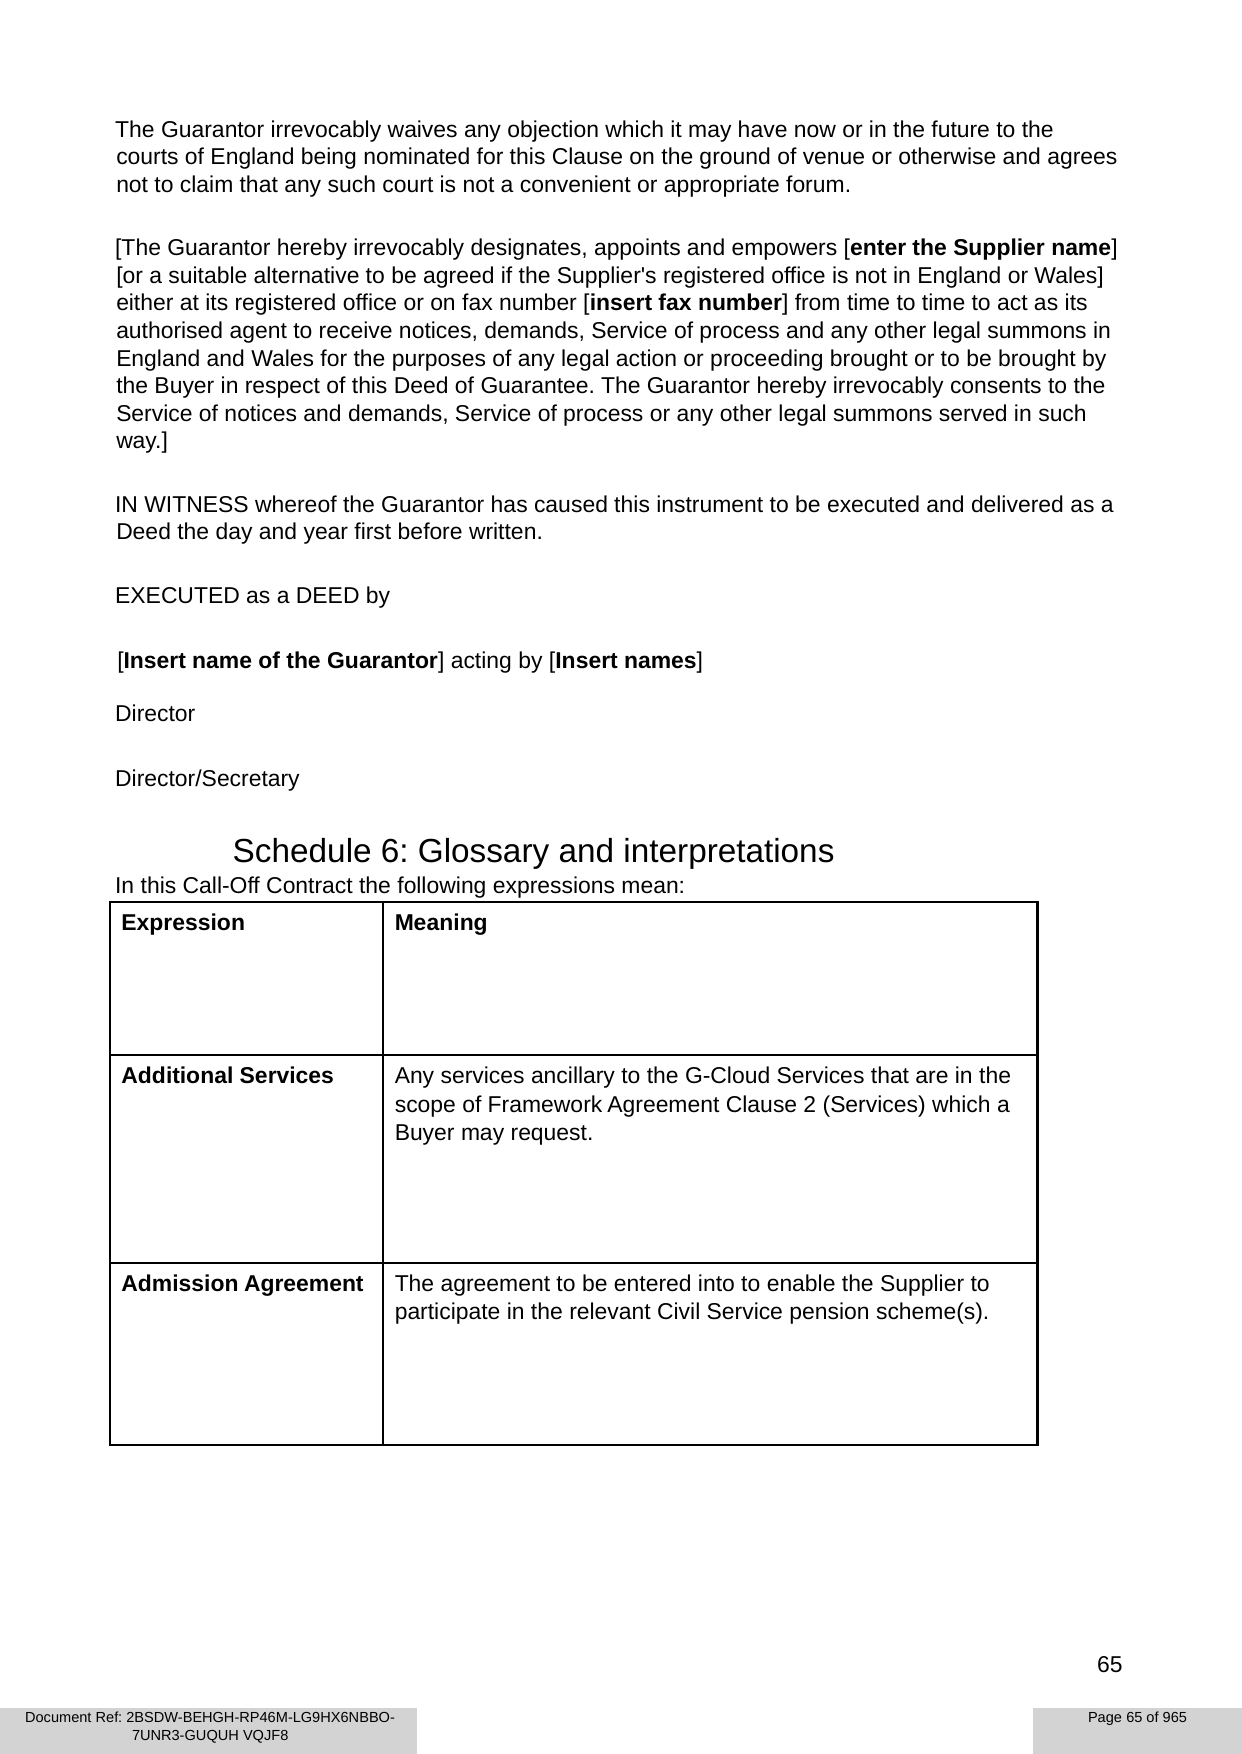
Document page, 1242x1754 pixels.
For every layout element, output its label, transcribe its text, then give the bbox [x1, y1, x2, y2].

table_cell Admission Agreement [111, 1264, 382, 1444]
text In this Call-Off Contract the following expressions mean: [115, 872, 1121, 899]
text IN WITNESS whereof the Guarantor has caused this instrument to be executed and delivered as a Deed the day and year first before written. [115, 491, 1121, 544]
text [Insert name of the Guarantor] acting by [Insert names] [117, 647, 740, 674]
text Director [115, 699, 1121, 726]
table_header Meaning [384, 903, 1036, 1054]
text Director/Secretary [115, 765, 1121, 792]
text EXECUTED as a DEED by [115, 582, 1121, 608]
table_cell Any services ancillary to the G-Cloud Services that are in the scope of Framework Agreement Clause 2 (Services) which a Buyer may request. [384, 1056, 1036, 1262]
text The Guarantor irrevocably waives any objection which it may have now or in the future to the courts of England being nominated for this Clause on the ground of venue or otherwise and agrees not to claim that any such court is not a convenient or appropriate forum. [115, 116, 1121, 197]
table_header Expression [111, 903, 382, 1054]
text [The Guarantor hereby irrevocably designates, appoints and empowers [enter the Supplier name] [or a suitable alternative to be agreed if the Supplier's registered office is not in England or Wales] either at its registered office or on fax number [insert fax number] from time to time to act as its authorised agent to receive notices, demands, Service of process and any other legal summons in England and Wales for the purposes of any legal action or proceeding brought or to be brought by the Buyer in respect of this Deed of Guarantee. The Guarantor hereby irrevocably consents to the Service of notices and demands, Service of process or any other legal summons served in such way.] [115, 234, 1121, 454]
table_cell The agreement to be entered into to enable the Supplier to participate in the relevant Civil Service pension scheme(s). [384, 1264, 1036, 1444]
table_cell Additional Services [111, 1056, 382, 1262]
subtitle Schedule 6: Glossary and interpretations [0, 831, 834, 869]
